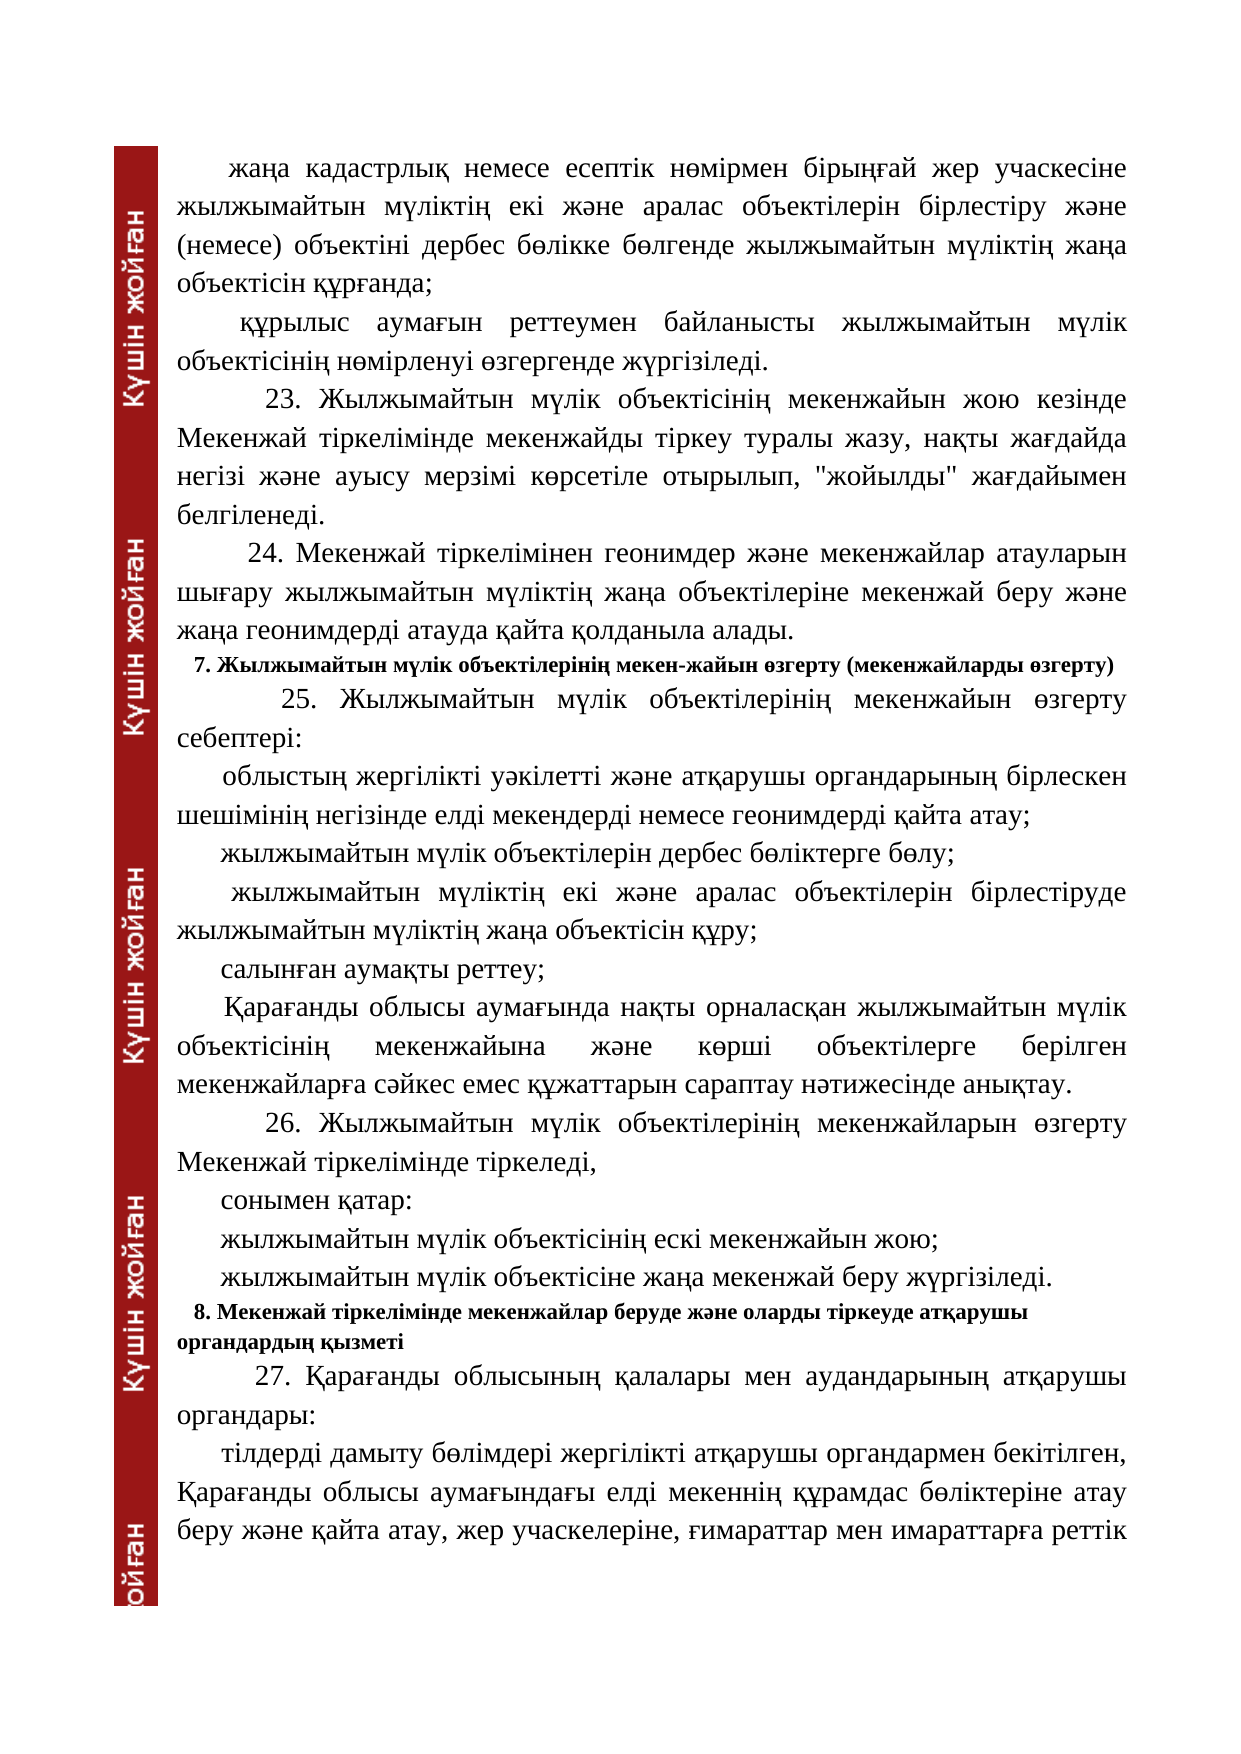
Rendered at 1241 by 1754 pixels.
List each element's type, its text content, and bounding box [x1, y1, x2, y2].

text 27. Қарағанды облысының қалалары мен аудандарының атқарушы органдары: [112, 1358, 1128, 1430]
picture [114, 646, 158, 651]
picture [114, 869, 158, 874]
text жылжымайтын мүлік объектісінің ескі мекенжайын жою; [112, 1221, 1128, 1254]
picture [114, 830, 158, 835]
picture [114, 530, 158, 535]
text жылжымайтын мүліктің екі және аралас объектілерін бірлестіруде жылжымайтын мүліктің жаңа объектісін құру; [112, 874, 1128, 946]
text жылжымайтын мүлік объектісіне жаңа мекенжай беру жүргізіледі. [112, 1259, 1128, 1293]
picture [114, 1254, 158, 1259]
picture [114, 146, 158, 150]
picture [114, 1216, 158, 1221]
picture [114, 1100, 158, 1105]
text Қарағанды облысы аумағында нақты орналасқан жылжымайтын мүлік объектісінің мекенжайына және көрші объектілерге берілген мекенжайларға сәйкес емес құжаттарын сараптау нәтижесінде анықтау. [112, 989, 1128, 1100]
picture [114, 1177, 158, 1182]
picture [114, 376, 158, 381]
picture [114, 1430, 158, 1435]
text 26. Жылжымайтын мүлік объектілерінің мекенжайларын өзгерту Мекенжай тіркелімінде тіркеледі, [112, 1105, 1128, 1177]
text сонымен қатар: [112, 1182, 1128, 1216]
picture [114, 984, 158, 989]
text 25. Жылжымайтын мүлік объектілерінің мекенжайын өзгерту себептері: [112, 681, 1128, 753]
picture [114, 299, 158, 304]
picture [114, 946, 158, 951]
text жылжымайтын мүлік объектілерін дербес бөліктерге бөлу; [112, 835, 1128, 869]
picture [114, 677, 158, 681]
picture [114, 1354, 158, 1358]
text 23. Жылжымайтын мүлік объектісінің мекенжайын жою кезінде Мекенжай тіркелімінде мекенжайды тіркеу туралы жазу, нақты жағдайда негізі және ауысу мерзімі көрсетіле отырылып, "жойылды" жағдайымен белгіленеді. [112, 381, 1128, 530]
text жаңа кадастрлық немесе есептік нөмірмен бірыңғай жер учаскесіне жылжымайтын мүліктің екі және аралас объектілерін бірлестіру және (немесе) объектіні дербес бөлікке бөлгенде жылжымайтын мүліктің жаңа объектісін құрғанда; [112, 150, 1128, 299]
text салынған аумақты реттеу; [112, 951, 1128, 984]
picture [114, 1293, 158, 1298]
picture [114, 753, 158, 758]
text құрылыс аумағын реттеумен байланысты жылжымайтын мүлік объектісінің нөмірленуі өзгергенде жүргізіледі. [112, 304, 1128, 376]
text облыстың жергілікті уәкілетті және атқарушы органдарының бірлескен шешімінің негізінде елді мекендерді немесе геонимдерді қайта атау; [112, 758, 1128, 830]
text 8. Мекенжай тіркелімінде мекенжайлар беруде және оларды тіркеуде атқарушы органдардың қызметі [112, 1298, 1128, 1354]
picture [114, 1546, 158, 1606]
text 7. Жылжымайтын мүлік объектілерінің мекен-жайын өзгерту (мекенжайларды өзгерту) [112, 651, 1128, 677]
text 24. Мекенжай тіркелімінен геонимдер және мекенжайлар атауларын шығару жылжымайтын мүліктің жаңа объектілеріне мекенжай беру және жаңа геонимдерді атауда қайта қолданыла алады. [112, 535, 1128, 646]
